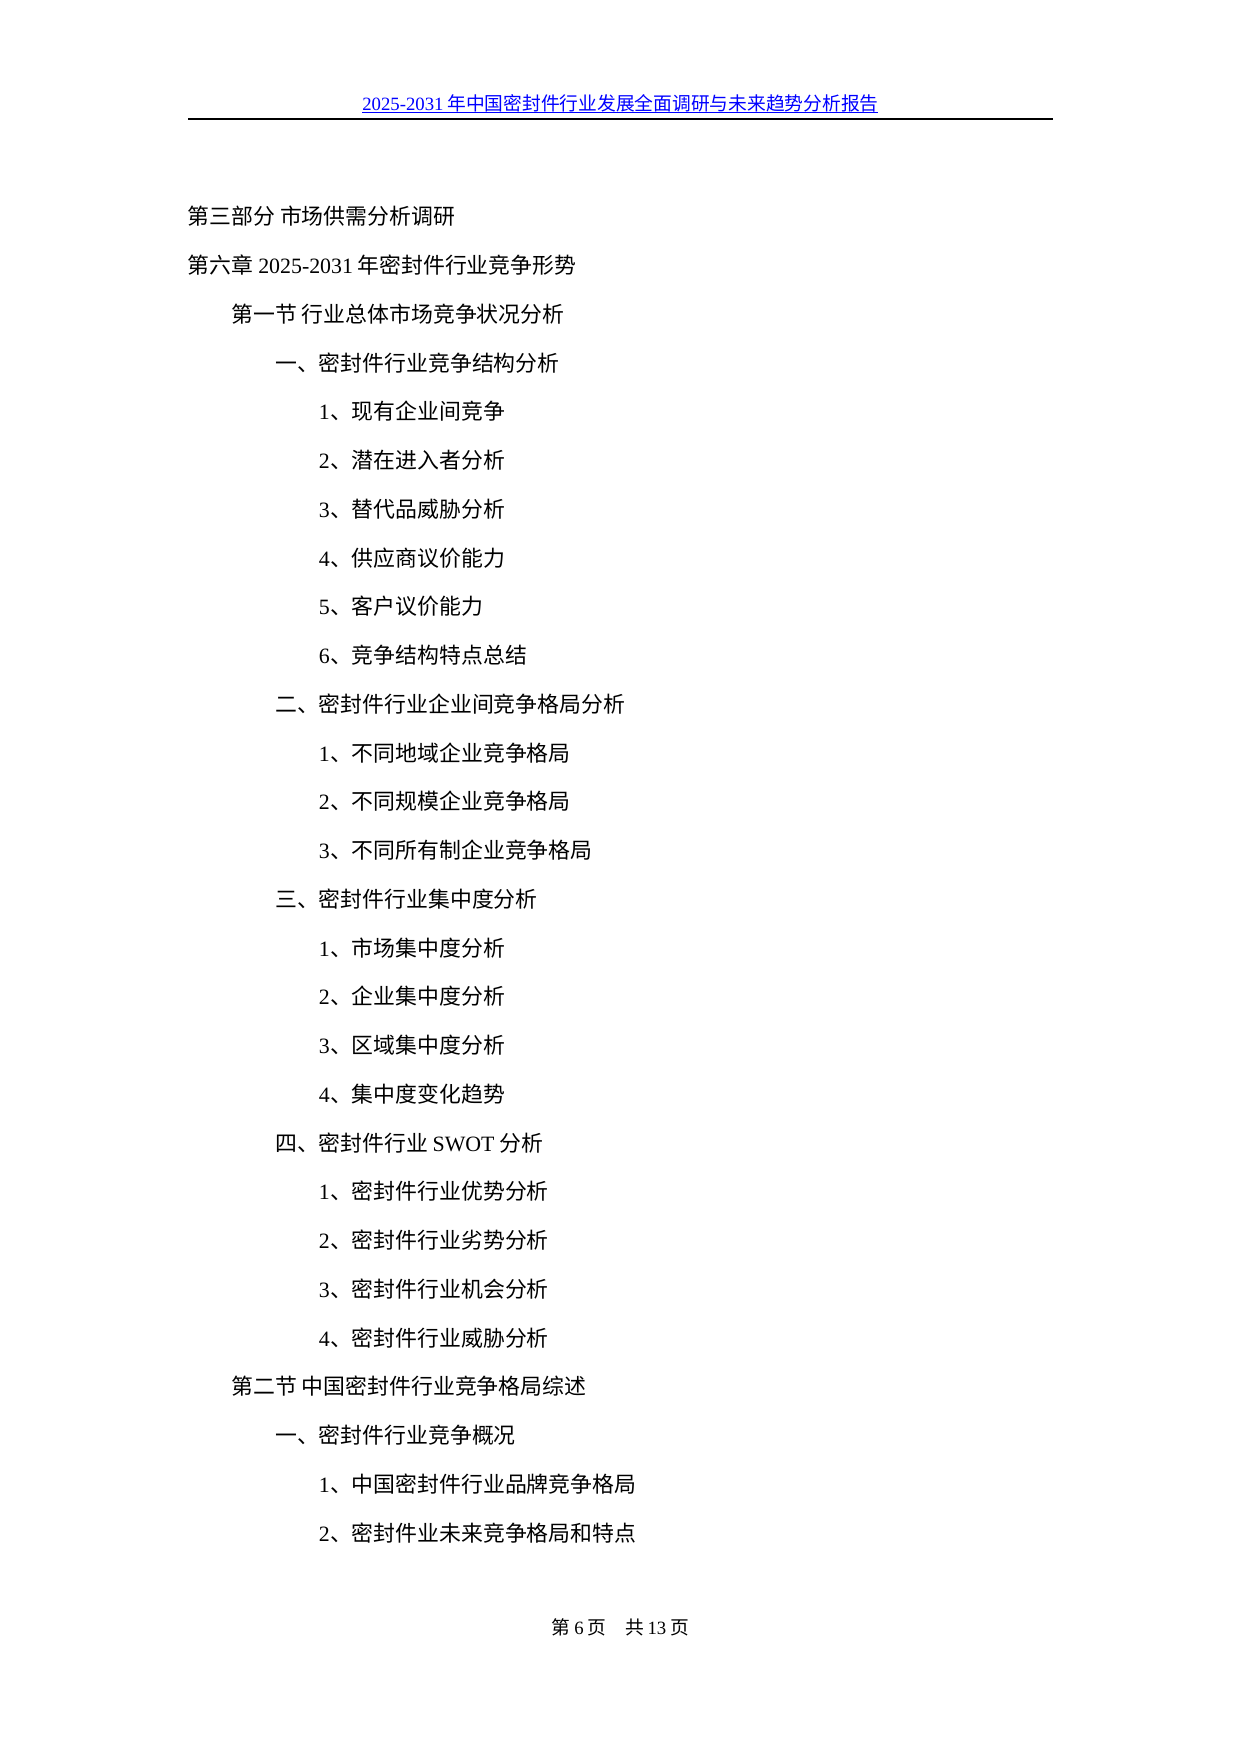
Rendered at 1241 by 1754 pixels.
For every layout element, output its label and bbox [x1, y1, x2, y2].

text [187, 150, 1053, 1548]
